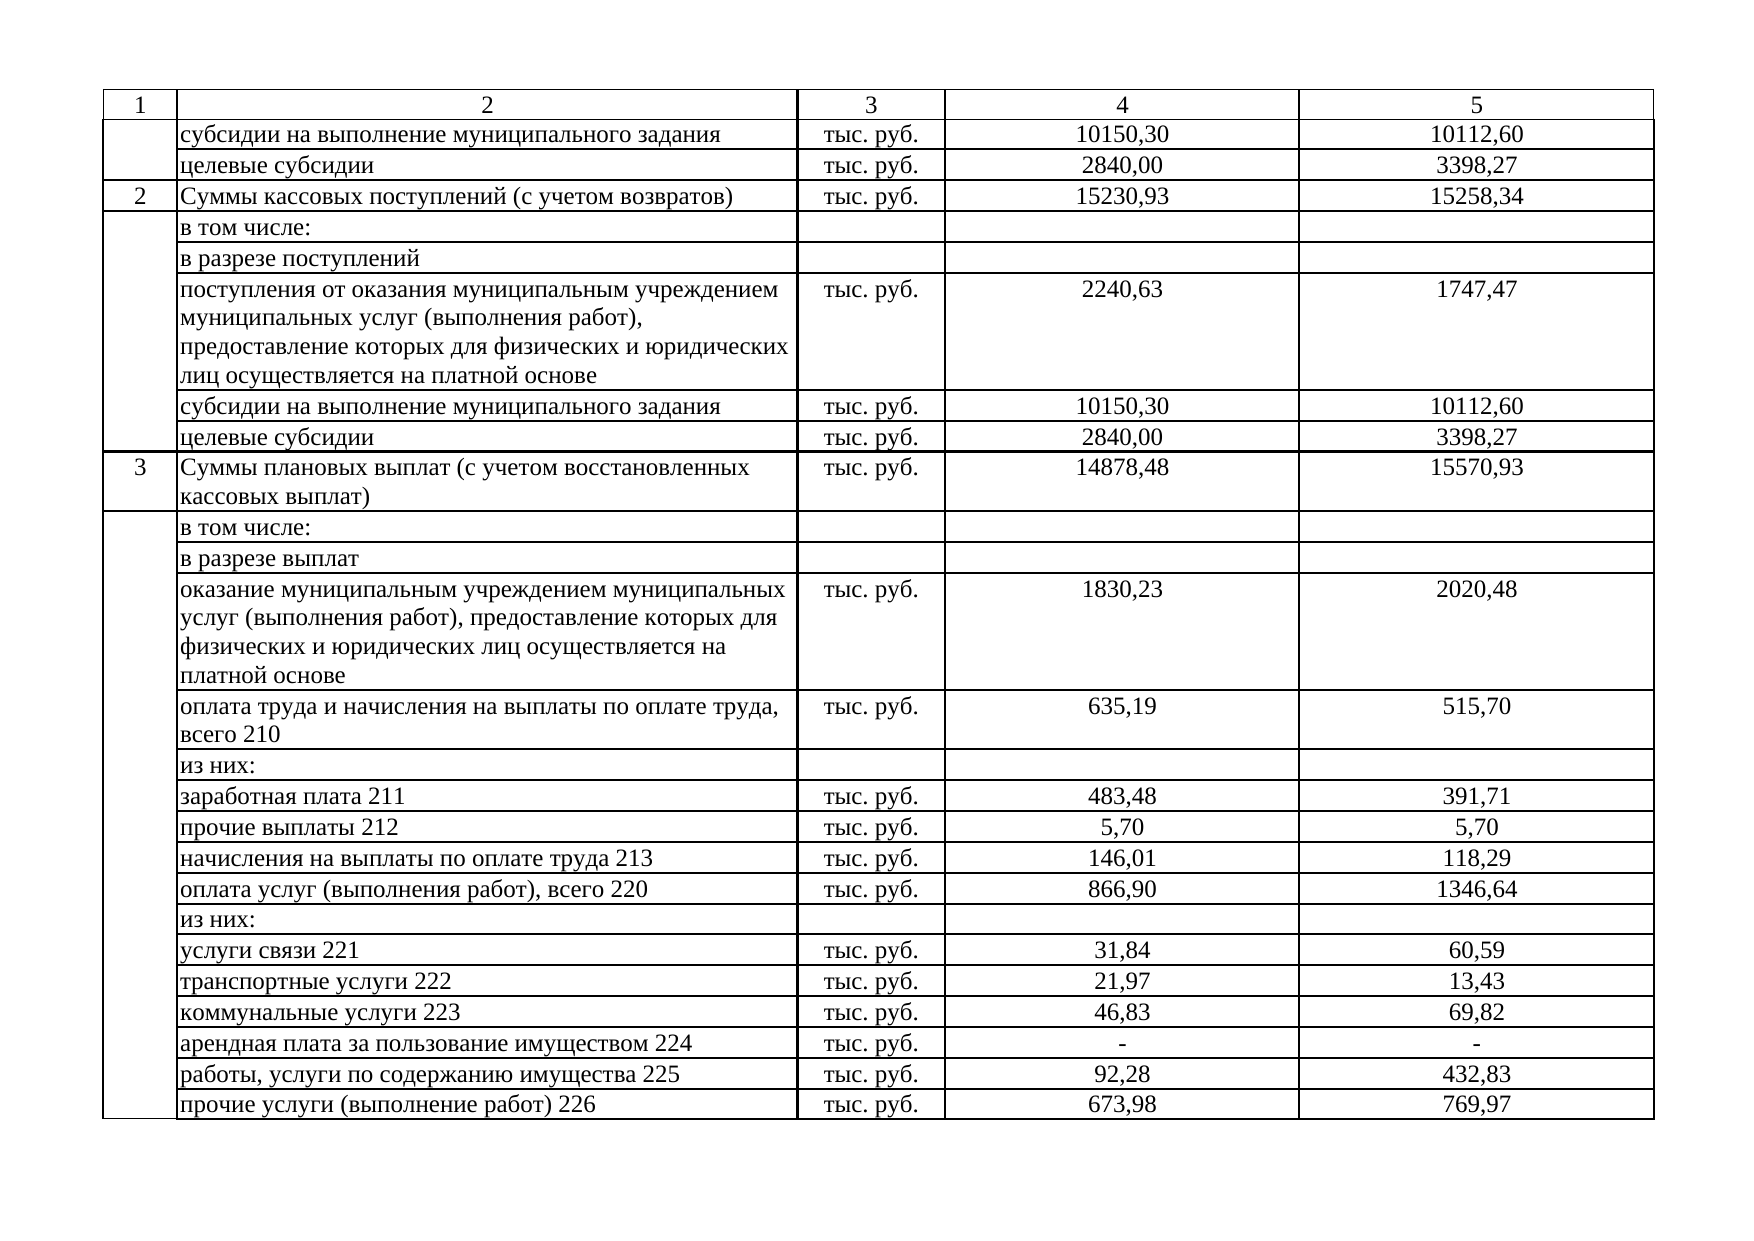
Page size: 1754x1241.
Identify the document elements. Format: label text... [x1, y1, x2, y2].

table_cell [1300, 512, 1653, 541]
table_cell 31,84 [946, 935, 1298, 964]
table_cell 21,97 [946, 966, 1298, 995]
table_cell [799, 750, 944, 779]
table_cell [104, 212, 176, 450]
table_cell оплата труда и начисления на выплаты по оплате труда, всего 210 [178, 691, 796, 748]
table_cell услуги связи 221 [178, 935, 796, 964]
table_cell [946, 905, 1298, 933]
table_cell 391,71 [1300, 781, 1653, 810]
table_cell 92,28 [946, 1059, 1298, 1087]
table_cell [799, 543, 944, 572]
table_header 5 [1300, 90, 1653, 118]
table_cell в разрезе поступлений [178, 243, 796, 272]
table_cell [799, 212, 944, 241]
table_cell оказание муниципальным учреждением муниципальных услуг (выполнения работ), предоставление которых для физических и юридических лиц осуществляется на платной основе [178, 574, 796, 689]
table_cell арендная плата за пользование имуществом 224 [178, 1028, 796, 1057]
table_cell целевые субсидии [178, 422, 796, 450]
table_cell тыс. руб. [799, 997, 944, 1026]
table_cell из них: [178, 750, 796, 779]
table_header 1 [104, 90, 176, 118]
table_cell 3398,27 [1300, 150, 1653, 179]
table_cell - [946, 1028, 1298, 1057]
table_cell в том числе: [178, 212, 796, 241]
table_cell 10112,60 [1300, 391, 1653, 419]
table_cell [1300, 905, 1653, 933]
table_cell тыс. руб. [799, 1028, 944, 1057]
table_cell оплата услуг (выполнения работ), всего 220 [178, 874, 796, 902]
table_cell 15230,93 [946, 181, 1298, 210]
table_header 4 [946, 90, 1298, 118]
table_cell тыс. руб. [799, 1059, 944, 1087]
table_cell тыс. руб. [799, 453, 944, 510]
table_cell прочие выплаты 212 [178, 812, 796, 841]
table_cell 60,59 [1300, 935, 1653, 964]
table_cell - [1300, 1028, 1653, 1057]
table_cell 515,70 [1300, 691, 1653, 748]
table_cell 635,19 [946, 691, 1298, 748]
table_cell тыс. руб. [799, 781, 944, 810]
table_cell 10112,60 [1300, 120, 1653, 148]
table_cell работы, услуги по содержанию имущества 225 [178, 1059, 796, 1087]
table_cell 3398,27 [1300, 422, 1653, 450]
table_cell [1300, 543, 1653, 572]
table_cell тыс. руб. [799, 935, 944, 964]
table_cell 46,83 [946, 997, 1298, 1026]
table_cell [799, 512, 944, 541]
table_cell тыс. руб. [799, 422, 944, 450]
table_cell 2840,00 [946, 422, 1298, 450]
table_cell из них: [178, 905, 796, 933]
table_cell 1830,23 [946, 574, 1298, 689]
table_cell 432,83 [1300, 1059, 1653, 1087]
table_cell [946, 750, 1298, 779]
table_cell 10150,30 [946, 120, 1298, 148]
table_cell тыс. руб. [799, 391, 944, 419]
table_cell 118,29 [1300, 843, 1653, 872]
table_cell тыс. руб. [799, 1090, 944, 1118]
table_cell в том числе: [178, 512, 796, 541]
table_cell 10150,30 [946, 391, 1298, 419]
table_cell тыс. руб. [799, 843, 944, 872]
table_cell 146,01 [946, 843, 1298, 872]
table_cell 15570,93 [1300, 453, 1653, 510]
table_cell в разрезе выплат [178, 543, 796, 572]
table_cell субсидии на выполнение муниципального задания [178, 120, 796, 148]
table_cell 866,90 [946, 874, 1298, 902]
table_cell [1300, 750, 1653, 779]
table_cell тыс. руб. [799, 691, 944, 748]
table_cell 5,70 [946, 812, 1298, 841]
table_cell 69,82 [1300, 997, 1653, 1026]
table_cell 483,48 [946, 781, 1298, 810]
table_cell тыс. руб. [799, 274, 944, 389]
table_cell 2 [104, 181, 176, 210]
table_cell [1300, 212, 1653, 241]
table_cell тыс. руб. [799, 181, 944, 210]
table_cell тыс. руб. [799, 120, 944, 148]
table_cell тыс. руб. [799, 874, 944, 902]
table_cell [946, 243, 1298, 272]
table_cell [799, 243, 944, 272]
table_cell тыс. руб. [799, 574, 944, 689]
table_cell 2840,00 [946, 150, 1298, 179]
table_cell прочие услуги (выполнение работ) 226 [178, 1090, 796, 1118]
table_cell 1346,64 [1300, 874, 1653, 902]
table_cell 2020,48 [1300, 574, 1653, 689]
table_cell [1300, 243, 1653, 272]
table_cell 5,70 [1300, 812, 1653, 841]
table_header 2 [178, 90, 796, 118]
table_cell 13,43 [1300, 966, 1653, 995]
table_cell 769,97 [1300, 1090, 1653, 1118]
table_cell 15258,34 [1300, 181, 1653, 210]
table_cell [799, 905, 944, 933]
table_cell коммунальные услуги 223 [178, 997, 796, 1026]
table_cell тыс. руб. [799, 812, 944, 841]
table_cell 14878,48 [946, 453, 1298, 510]
table_cell тыс. руб. [799, 966, 944, 995]
table_cell заработная плата 211 [178, 781, 796, 810]
table_cell начисления на выплаты по оплате труда 213 [178, 843, 796, 872]
table_cell поступления от оказания муниципальным учреждением муниципальных услуг (выполнения работ), предоставление которых для физических и юридических лиц осуществляется на платной основе [178, 274, 796, 389]
table_header 3 [799, 90, 944, 118]
table_cell Суммы кассовых поступлений (с учетом возвратов) [178, 181, 796, 210]
table_cell [104, 120, 176, 179]
table_cell Суммы плановых выплат (с учетом восстановленных кассовых выплат) [178, 453, 796, 510]
table_cell целевые субсидии [178, 150, 796, 179]
table_cell 1747,47 [1300, 274, 1653, 389]
table_cell 3 [104, 453, 176, 510]
table_cell [946, 543, 1298, 572]
table_cell 673,98 [946, 1090, 1298, 1118]
table_cell [946, 212, 1298, 241]
table_cell [946, 512, 1298, 541]
table_cell тыс. руб. [799, 150, 944, 179]
table_cell [104, 512, 176, 1118]
table_cell субсидии на выполнение муниципального задания [178, 391, 796, 419]
table_cell транспортные услуги 222 [178, 966, 796, 995]
table_cell 2240,63 [946, 274, 1298, 389]
